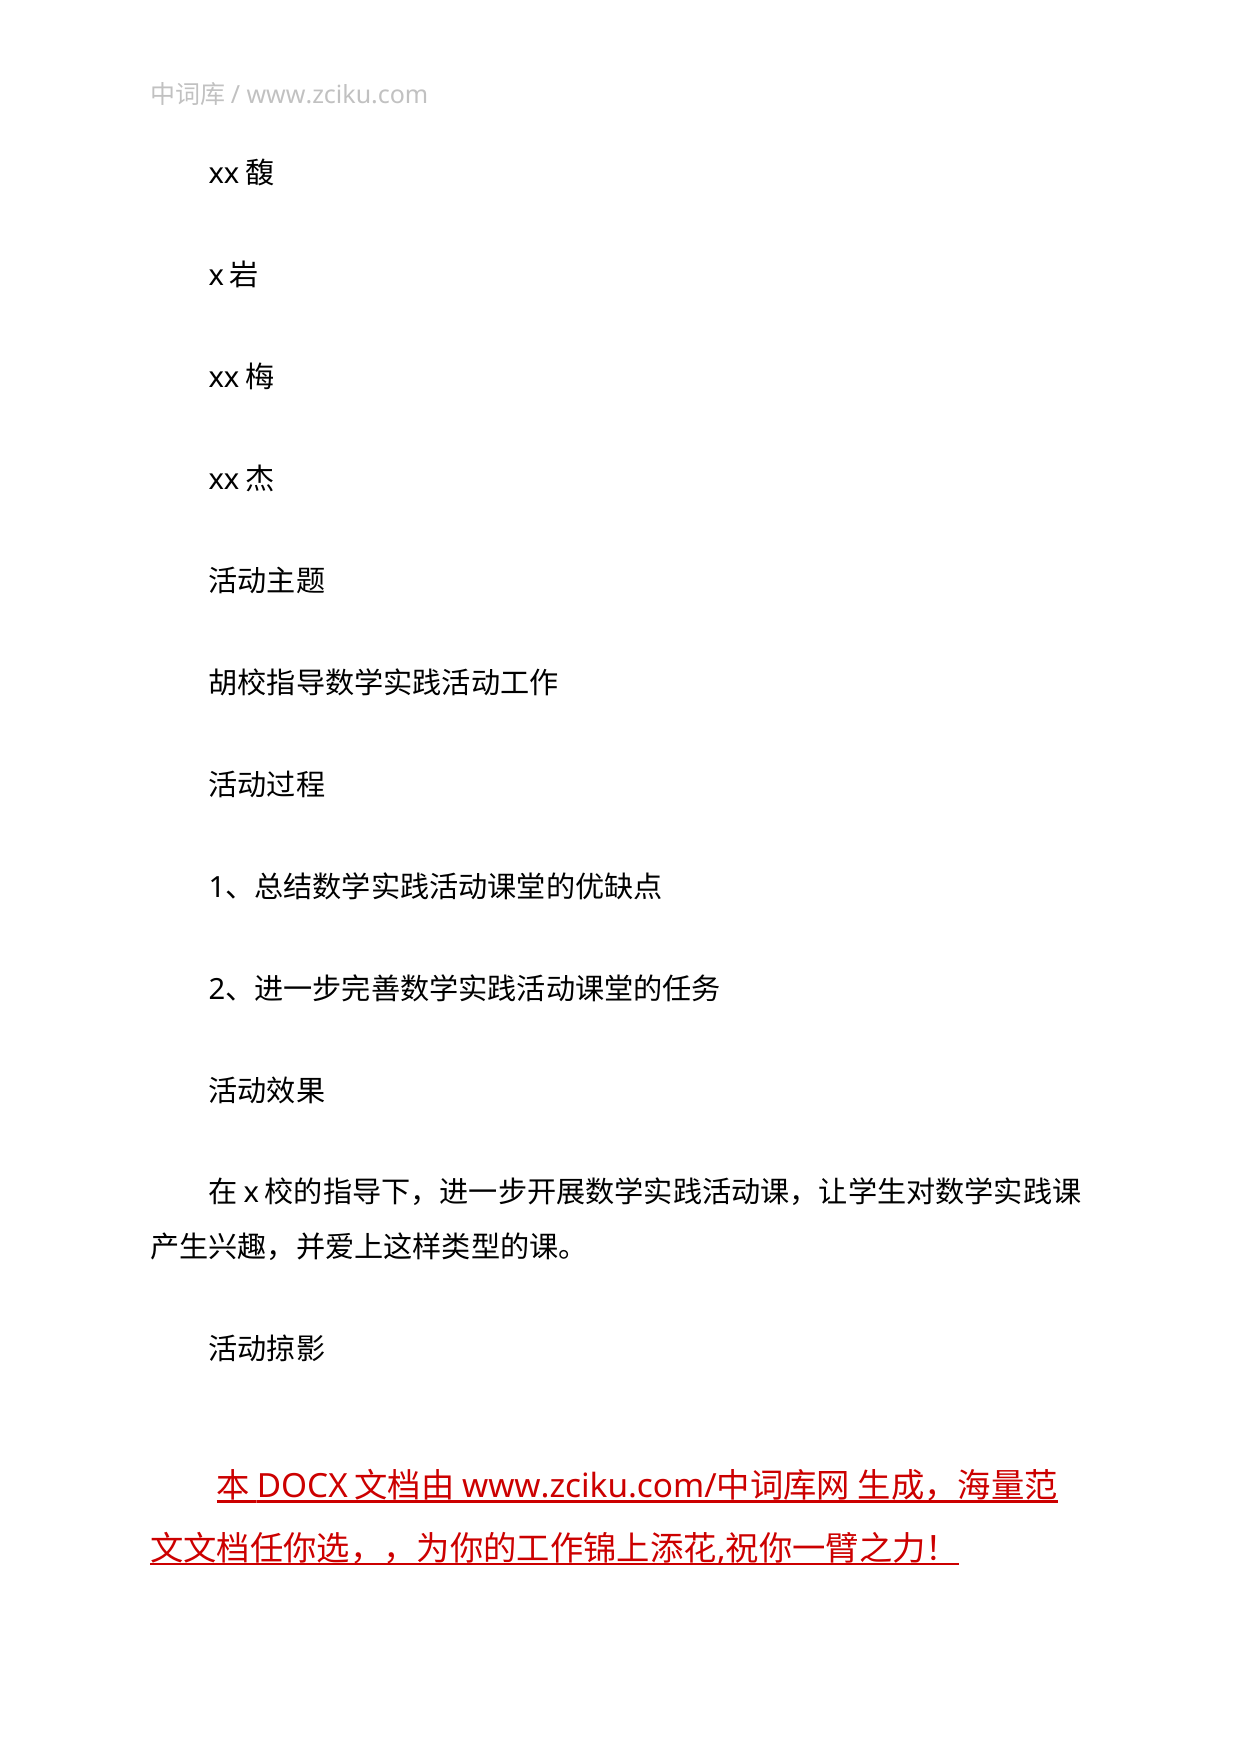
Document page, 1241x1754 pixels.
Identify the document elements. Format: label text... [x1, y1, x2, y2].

text 2、进一步完善数学实践活动课堂的任务 [150, 965, 1090, 1008]
text x岩 [150, 252, 1090, 294]
text 1、总结数学实践活动课堂的优缺点 [150, 863, 1090, 906]
text 活动主题 [150, 558, 1090, 600]
text 活动掠影 [150, 1326, 1090, 1368]
text 胡校指导数学实践活动工作 [150, 660, 1090, 702]
text 在x校的指导下，进一步开展数学实践活动课，让学生对数学实践课产生兴趣，并爱上这样类型的课。 [150, 1169, 1090, 1266]
text 活动过程 [150, 761, 1090, 804]
text xx梅 [150, 354, 1090, 396]
text 本DOCX文档由 www.zciku.com/中词库网 生成，海量范文文档任你选，，为你的工作锦上添花,祝你一臂之力！ [150, 1459, 1090, 1570]
text xx馥 [150, 150, 1090, 192]
text xx杰 [150, 456, 1090, 498]
text 活动效果 [150, 1067, 1090, 1109]
